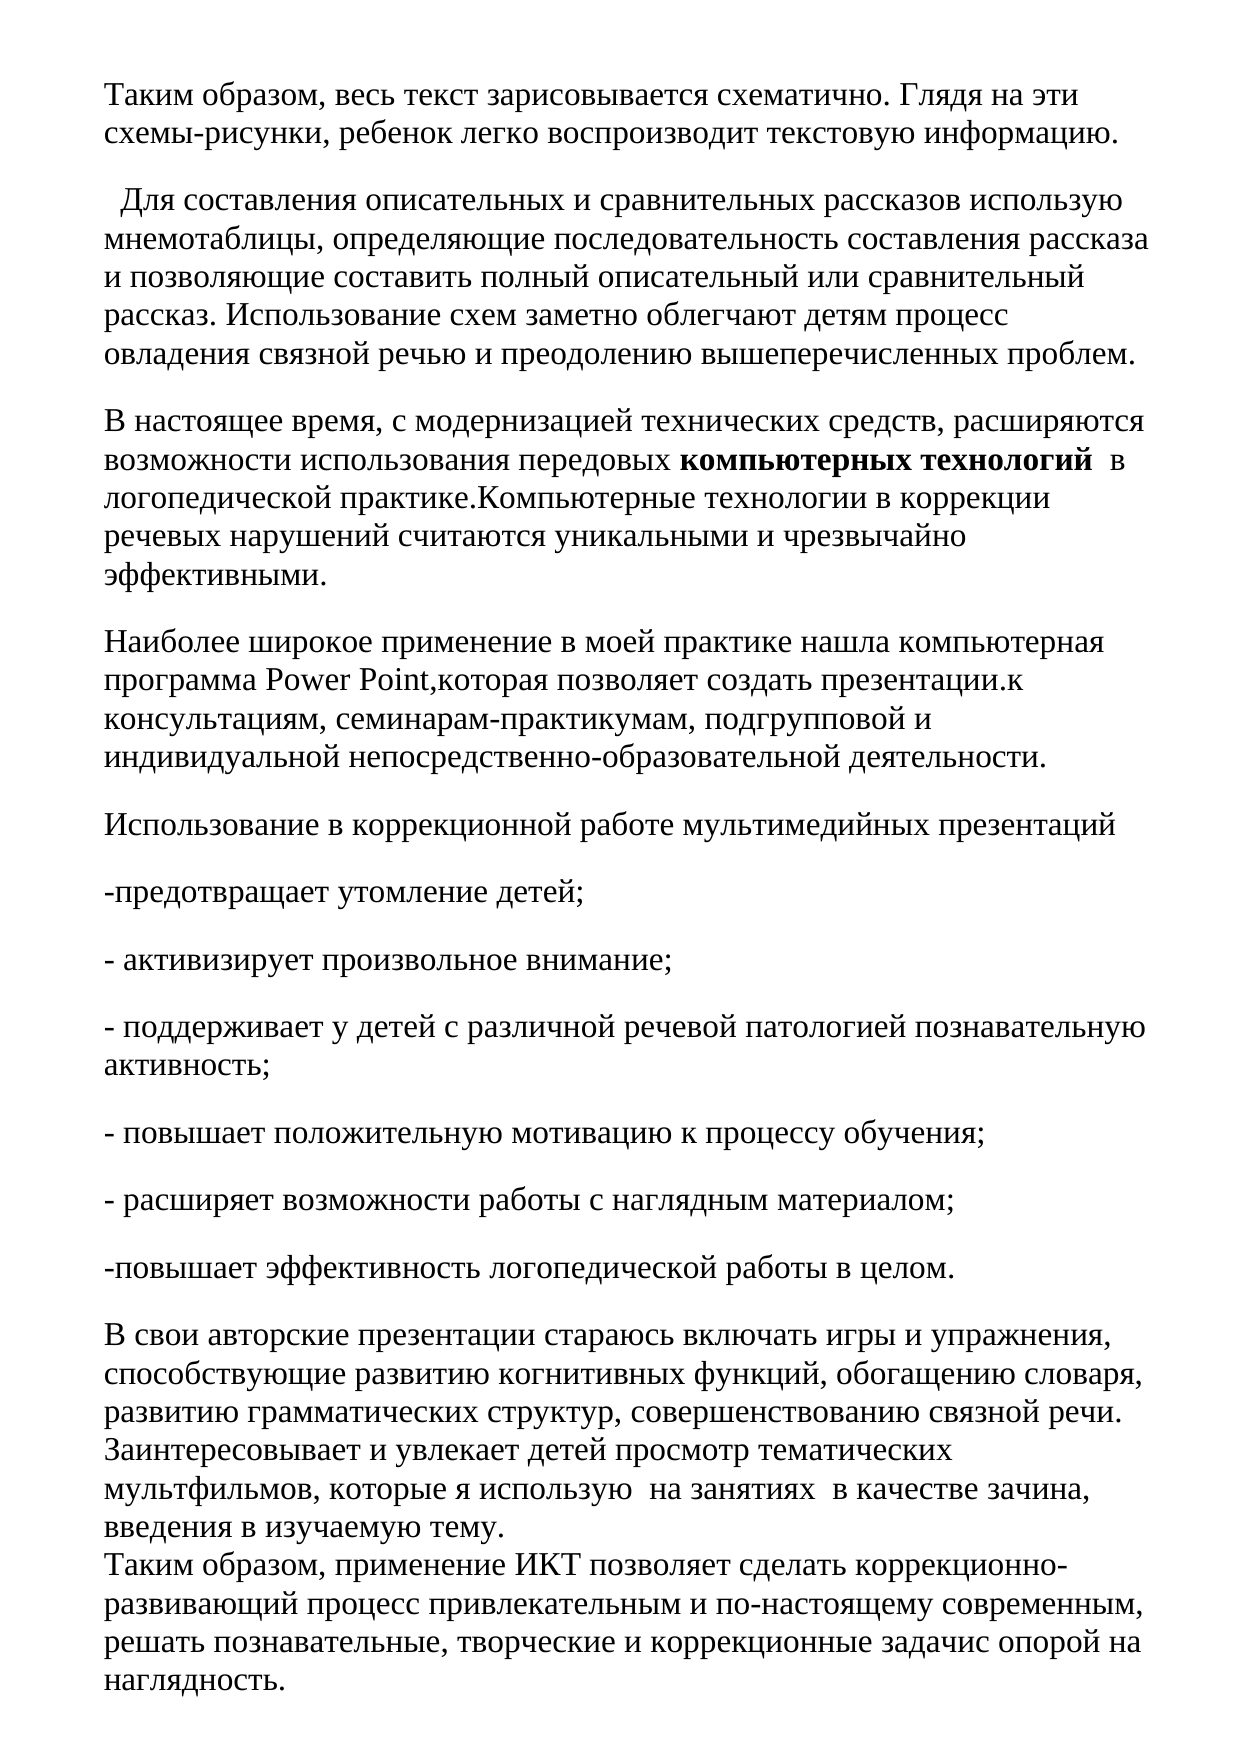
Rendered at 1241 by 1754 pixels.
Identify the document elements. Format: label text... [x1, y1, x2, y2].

text - расширяет возможности работы с наглядным материалом; [103, 1180, 1152, 1218]
text - поддерживает у детей с различной речевой патологией познавательную активность; [103, 1006, 1152, 1083]
text -предотвращает утомление детей; [103, 871, 1152, 910]
text - повышает положительную мотивацию к процессу обучения; [103, 1112, 1152, 1151]
text -повышает эффективность логопедической работы в целом. [103, 1247, 1152, 1286]
text В настоящее время, с модернизацией технических средств, расширяются возможности использования передовых компьютерных технологий в логопедической практике.Компьютерные технологии в коррекции речевых нарушений считаются уникальными и чрезвычайно эффективными. [103, 401, 1152, 592]
text - активизирует произвольное внимание; [103, 939, 1152, 977]
text В свои авторские презентации стараюсь включать игры и упражнения, способствующие развитию когнитивных функций, обогащению словаря, развитию грамматических структур, совершенствованию связной речи. Заинтересовывает и увлекает детей просмотр тематических мультфильмов, которые я использую на занятиях в качестве зачина, введения в изучаемую тему. Таким образом, применение ИКТ позволяет сделать коррекционно-развивающий процесс привлекательным и по-настоящему современным, решать познавательные, творческие и коррекционные задачис опорой на наглядность. [103, 1315, 1152, 1698]
text Наиболее широкое применение в моей практике нашла компьютерная программа Power Point,которая позволяет создать презентации.к консультациям, семинарам-практикумам, подгрупповой и индивидуальной непосредственно-образовательной деятельности. [103, 621, 1152, 775]
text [103, 74, 1152, 151]
text Использование в коррекционной работе мультимедийных презентаций [103, 804, 1152, 842]
text Для составления описательных и сравнительных рассказов использую мнемотаблицы, определяющие последовательность составления рассказа и позволяющие составить полный описательный или сравнительный рассказ. Использование схем заметно облегчают детям процесс овладения связной речью и преодолению вышеперечисленных проблем. [103, 180, 1152, 371]
